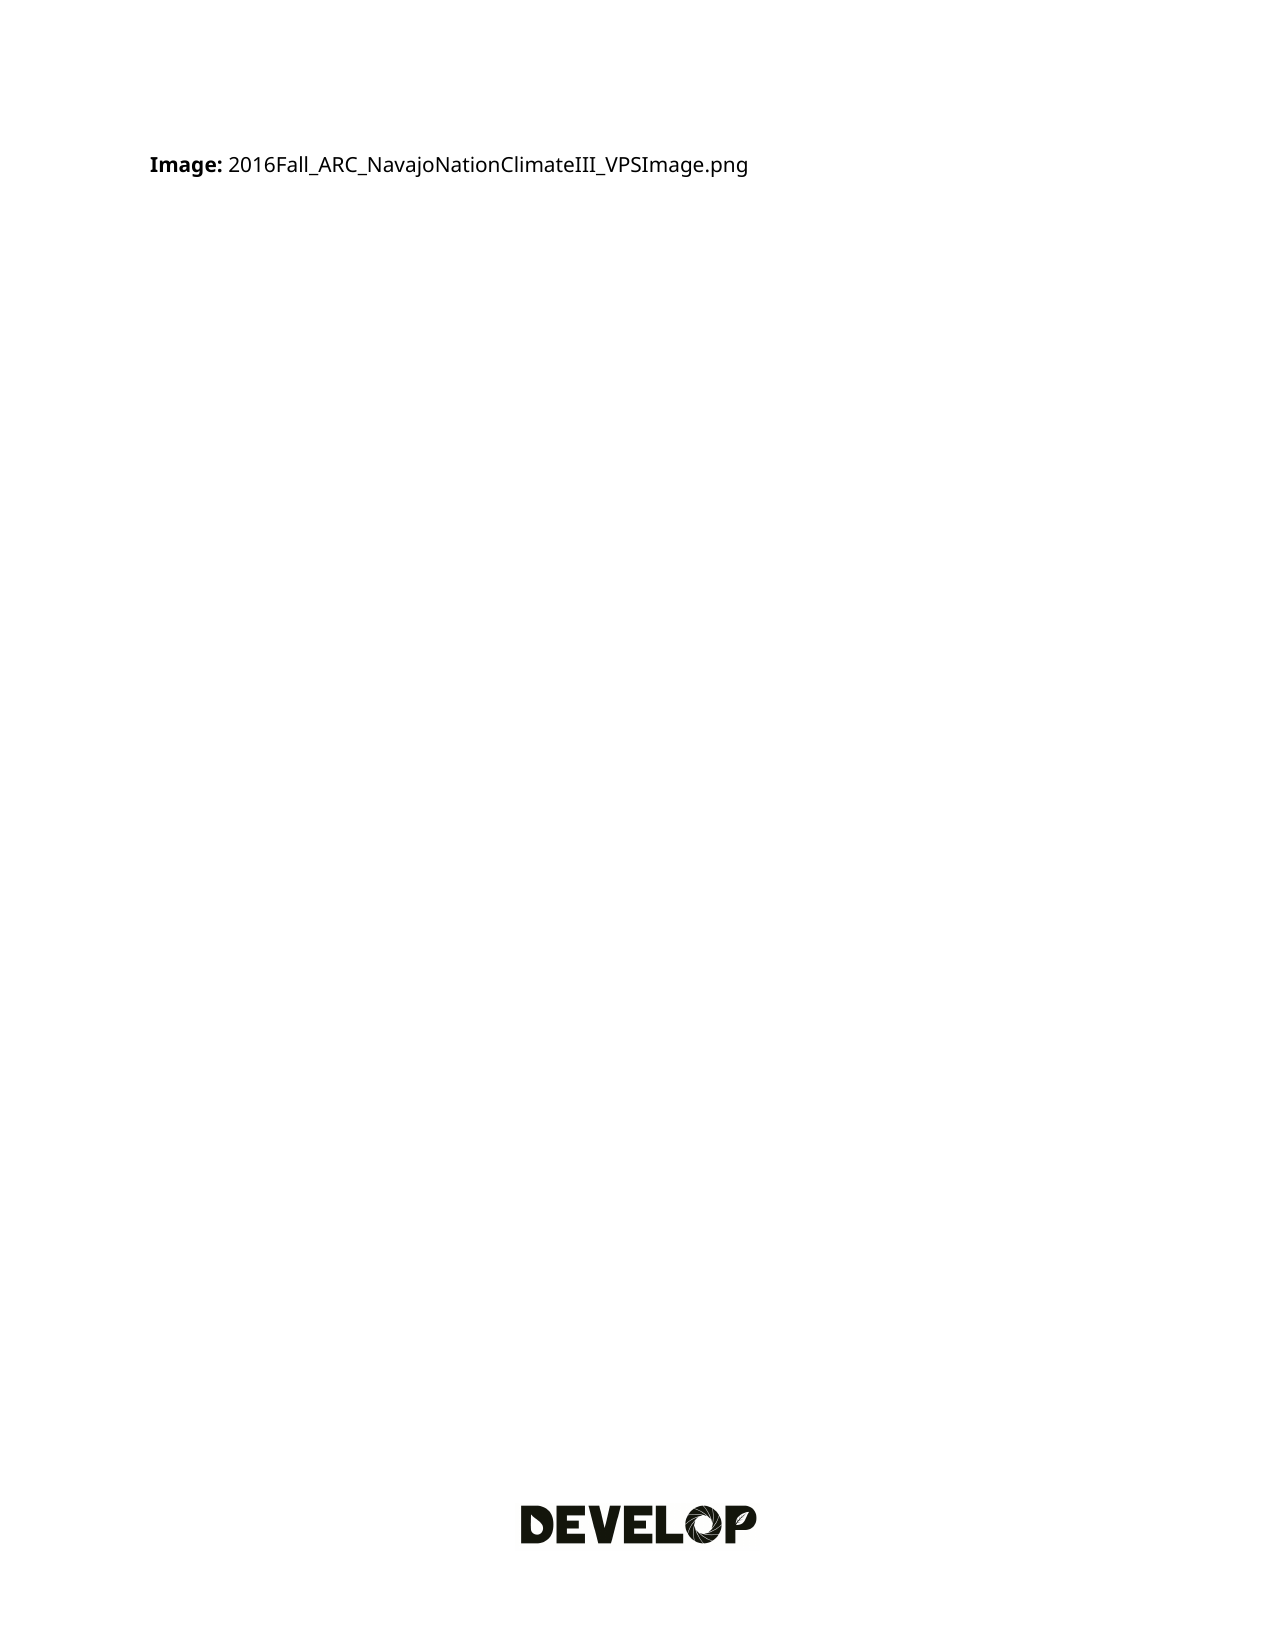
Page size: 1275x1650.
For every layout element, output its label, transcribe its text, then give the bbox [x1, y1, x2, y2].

picture [514, 1503, 761, 1551]
text Image: 2016Fall_ARC_NavajoNationClimateIII_VPSImage.png [150, 150, 1125, 178]
